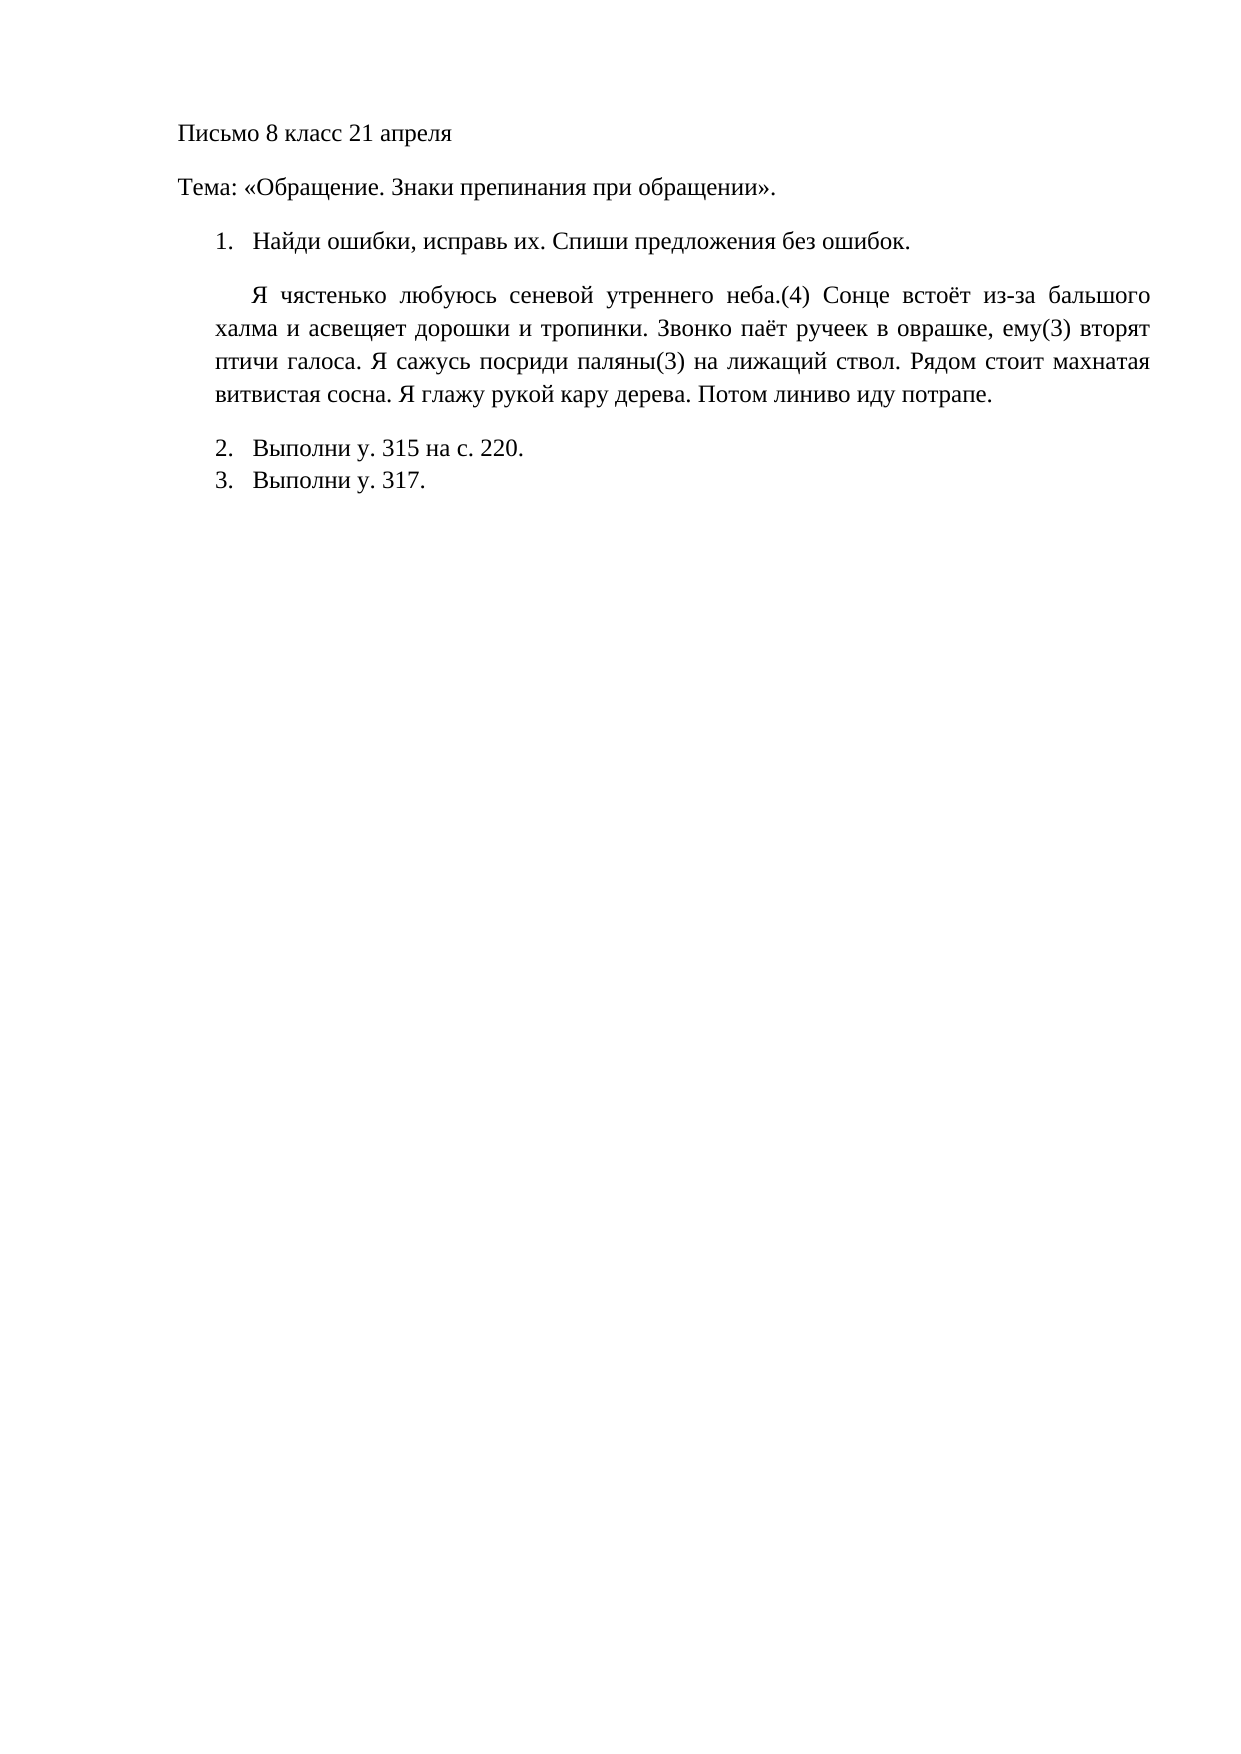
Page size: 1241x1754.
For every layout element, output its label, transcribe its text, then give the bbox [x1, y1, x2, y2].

text Я чястенько любуюсь сеневой утреннего неба.(4) Сонце встоёт из-за бальшого халма и асвещяет дорошки и тропинки. Звонко паёт ручеек в оврашке, ему(3) вторят птичи галоса. Я сажусь посриди паляны(3) на лижащий ствол. Рядом стоит махнатая витвистая сосна. Я глажу рукой кару дерева. Потом линиво иду потрапе. [215, 280, 1152, 407]
list Выполни у. 315 на с. 220. [215, 433, 1152, 461]
list Выполни у. 317. [215, 466, 1152, 494]
list Найди ошибки, исправь их. Спиши предложения без ошибок. [215, 226, 1152, 254]
text Тема: «Обращение. Знаки препинания при обращении». [177, 172, 1152, 201]
text Письмо 8 класс 21 апреля [177, 118, 1152, 147]
